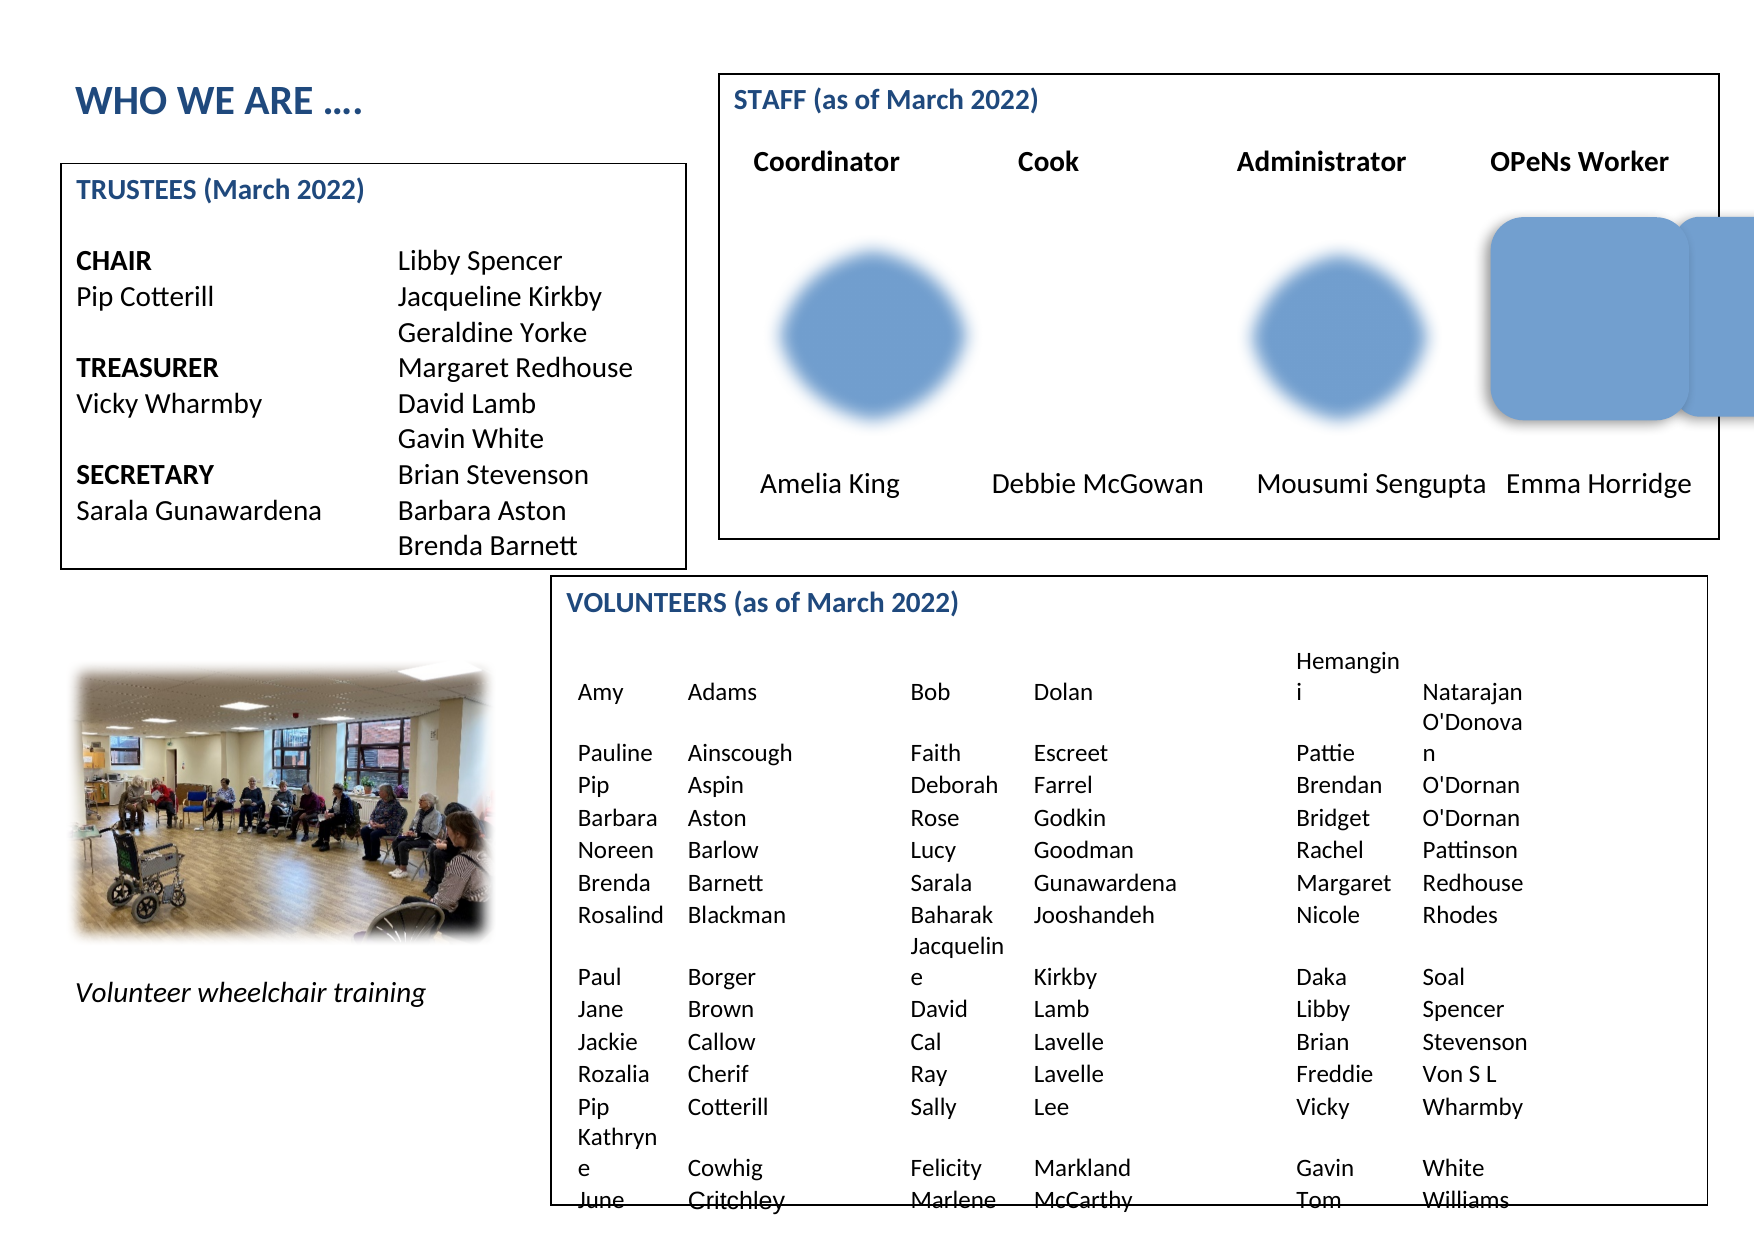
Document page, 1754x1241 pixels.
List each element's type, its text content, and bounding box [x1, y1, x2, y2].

text Volunteer wheelchair training [75, 659, 550, 1009]
text WHO WE ARE …. [75, 74, 718, 125]
